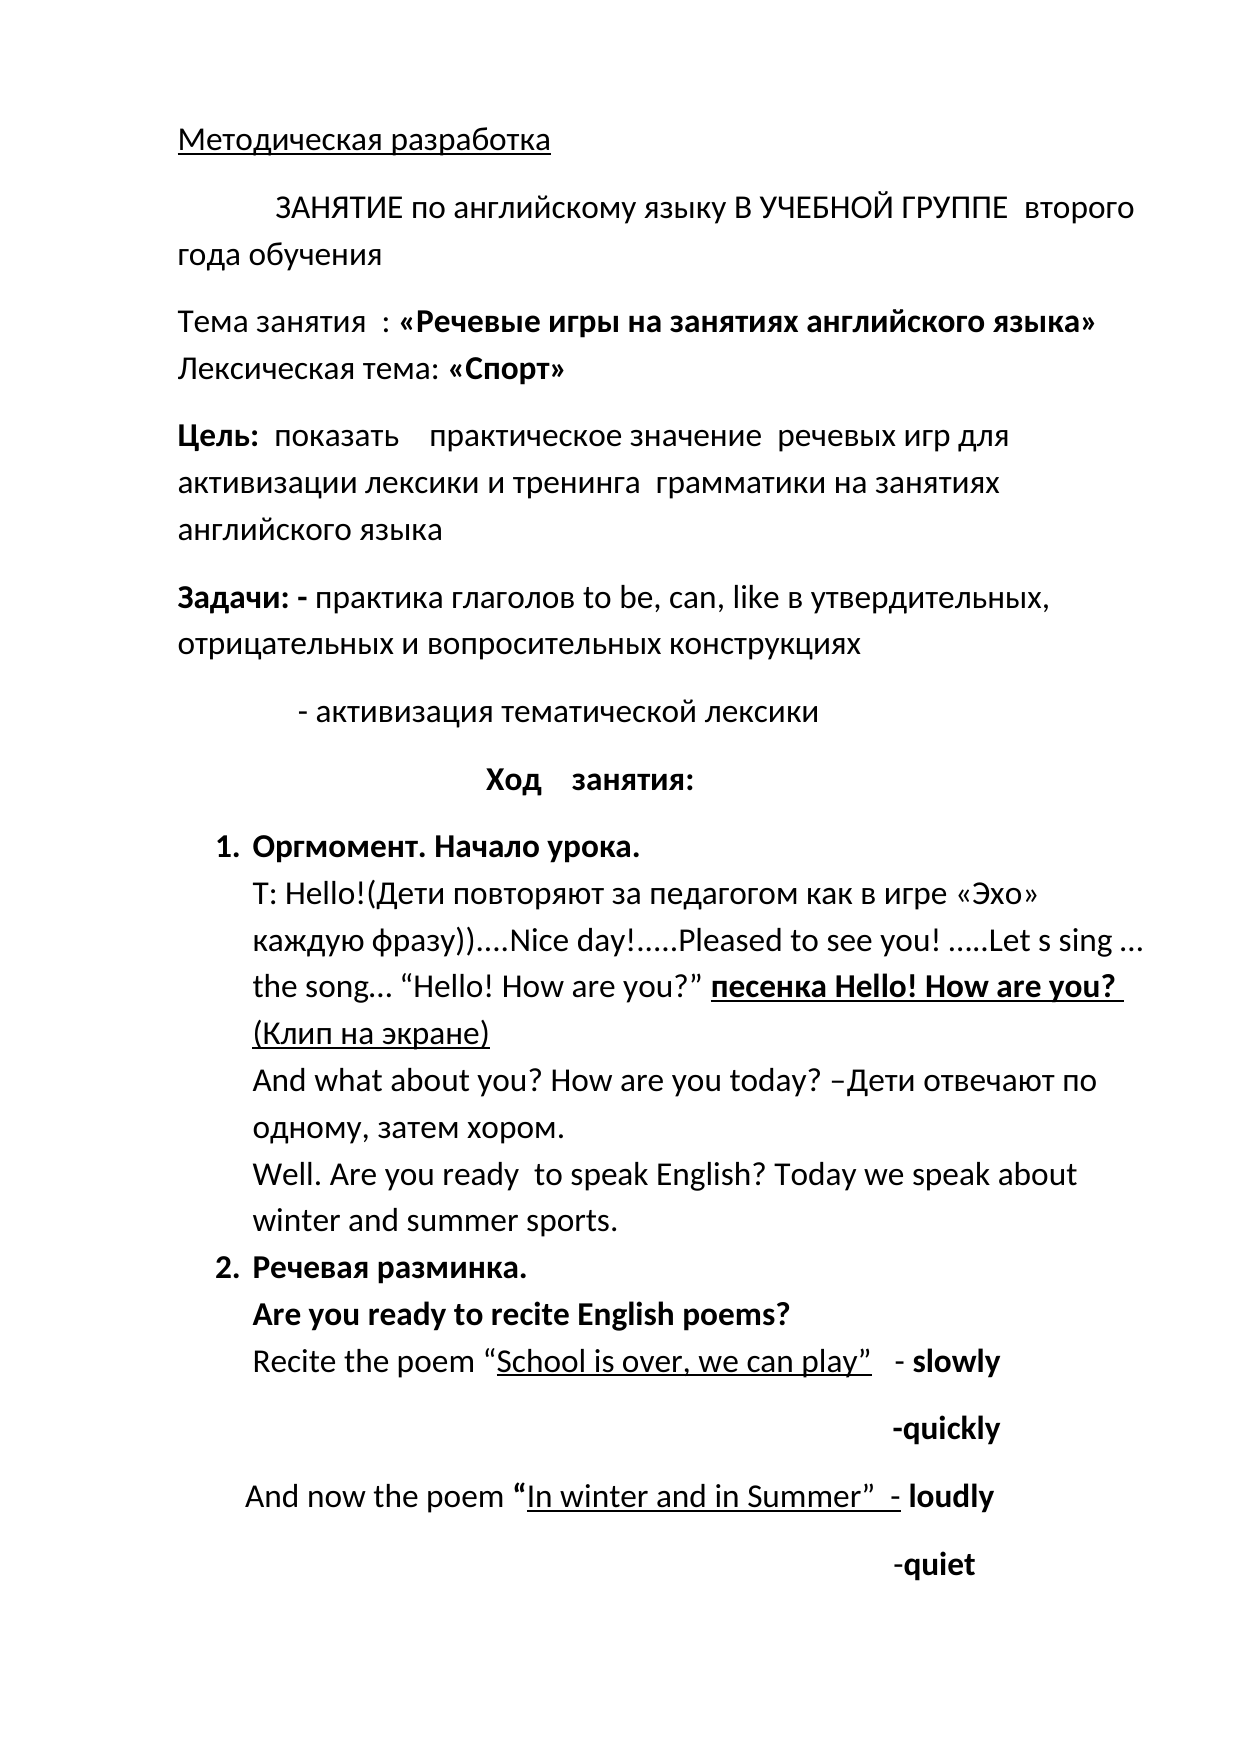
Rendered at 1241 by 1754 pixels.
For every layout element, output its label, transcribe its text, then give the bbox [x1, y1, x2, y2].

text -quickly [177, 1407, 1152, 1448]
list And what about you? How are you today? –Дети отвечают по одному, затем хором. [252, 1059, 1152, 1147]
list Оргмомент. Начало урока. [215, 825, 1152, 866]
text ЗАНЯТИЕ по английскому языку В УЧЕБНОЙ ГРУППЕ второго года обучения [177, 186, 1152, 273]
text And now the poem “In winter and in Summer” - loudly [177, 1475, 1152, 1516]
list Recite the poem “School is over, we can play” - slowly [252, 1340, 1152, 1380]
text Ход занятия: [177, 758, 1152, 798]
list T: Hello!(Дети повторяют за педагогом как в игре «Эхо» каждую фразу))....Nice day!.....Pleased to see you! …..Let s sing …the song… “Hello! How are you?” песенка Hello! How are you? (Клип на экране) [252, 872, 1152, 1053]
list Речевая разминка. [215, 1246, 1152, 1287]
list Are you ready to recite English poems? [252, 1293, 1152, 1334]
list Well. Are you ready to speak English? Today we speak about winter and summer sports. [252, 1153, 1152, 1240]
text Цель: показать практическое значение речевых игр для активизации лексики и тренинга грамматики на занятиях английского языка [177, 414, 1152, 549]
text -quiet [177, 1542, 1152, 1583]
text Задачи: - практика глаголов to be, can, like в утвердительных, отрицательных и вопросительных конструкциях [177, 576, 1152, 663]
text Тема занятия : «Речевые игры на занятиях английского языка» Лексическая тема: «Спорт» [177, 300, 1152, 388]
text - активизация тематической лексики [177, 690, 1152, 731]
text Методическая разработка [177, 118, 1152, 159]
